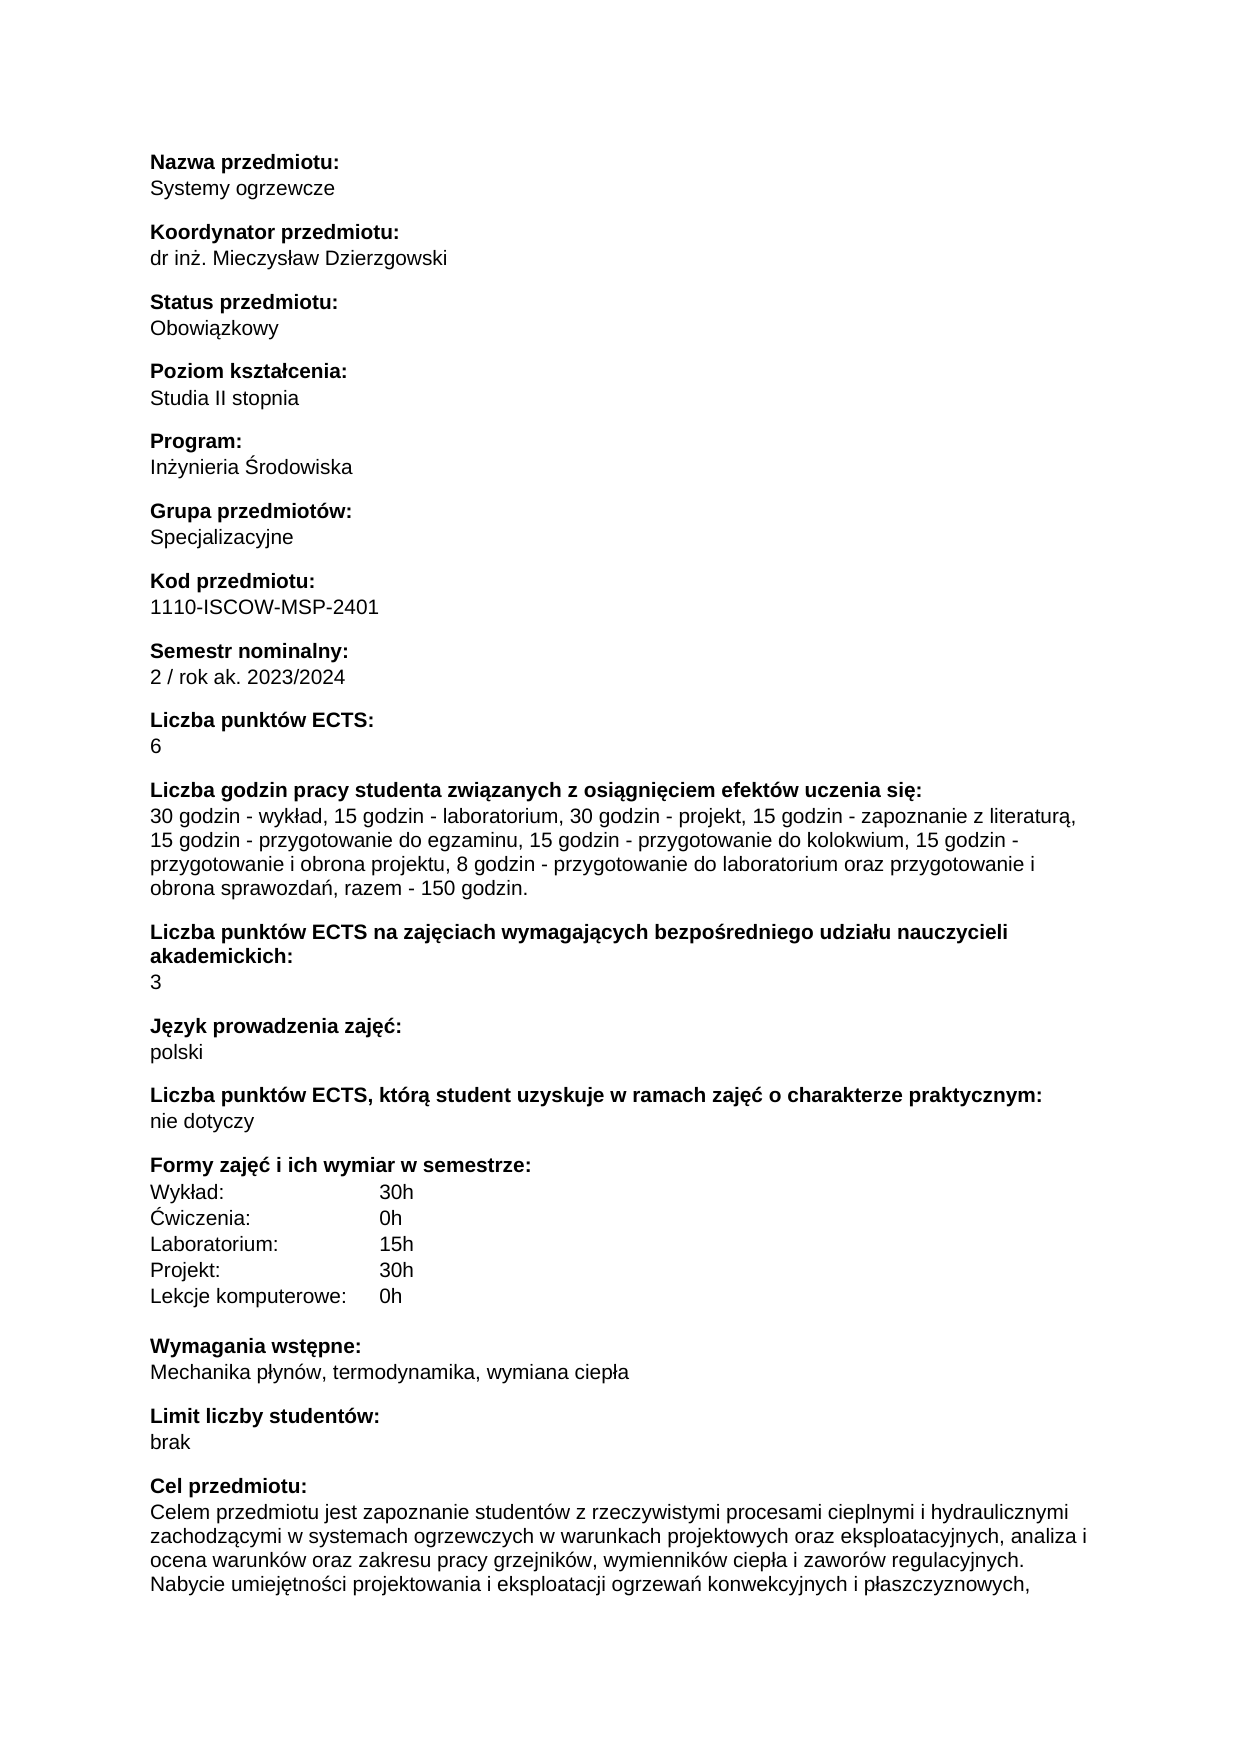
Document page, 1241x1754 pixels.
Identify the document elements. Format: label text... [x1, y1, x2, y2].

text Cel przedmiotu: [150, 1473, 1090, 1497]
text Język prowadzenia zajęć: [150, 1013, 1090, 1037]
text Semestr nominalny: [150, 638, 1090, 662]
text polski [150, 1039, 1090, 1063]
text Studia II stopnia [150, 385, 1090, 409]
text Specjalizacyjne [150, 525, 1090, 549]
table_cell 0h [369, 1204, 597, 1230]
text Limit liczby studentów: [150, 1404, 1090, 1428]
text Status przedmiotu: [150, 289, 1090, 313]
text Wymagania wstępne: [150, 1334, 1090, 1358]
text 30 godzin - wykład, 15 godzin - laboratorium, 30 godzin - projekt, 15 godzin - zapoznanie z literaturą, 15 godzin - przygotowanie do egzaminu, 15 godzin - przygotowanie do kolokwium, 15 godzin - przygotowanie i obrona projektu, 8 godzin - przygotowanie do laboratorium oraz przygotowanie i obrona sprawozdań, razem - 150 godzin. [150, 804, 1090, 900]
table_header Wykład: [140, 1180, 367, 1204]
text Koordynator przedmiotu: [150, 220, 1090, 244]
text Nazwa przedmiotu: [150, 150, 1090, 174]
table_cell Lekcje komputerowe: [140, 1284, 367, 1308]
text 6 [150, 734, 1090, 758]
text Liczba punktów ECTS, którą student uzyskuje w ramach zajęć o charakterze praktycznym: [150, 1083, 1090, 1107]
text brak [150, 1430, 1090, 1454]
text dr inż. Mieczysław Dzierzgowski [150, 246, 1090, 270]
text Liczba punktów ECTS na zajęciach wymagających bezpośredniego udziału nauczycieli akademickich: [150, 920, 1090, 968]
text Systemy ogrzewcze [150, 176, 1090, 200]
text 1110-ISCOW-MSP-2401 [150, 595, 1090, 619]
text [150, 1499, 1090, 1595]
text 2 / rok ak. 2023/2024 [150, 664, 1090, 688]
table_cell Ćwiczenia: [140, 1206, 367, 1230]
text Kod przedmiotu: [150, 569, 1090, 593]
table_header 30h [369, 1180, 597, 1204]
text Grupa przedmiotów: [150, 499, 1090, 523]
table_cell 0h [369, 1282, 597, 1308]
text Inżynieria Środowiska [150, 455, 1090, 479]
text nie dotyczy [150, 1109, 1090, 1133]
table_cell 15h [369, 1230, 597, 1256]
table_cell Projekt: [140, 1258, 367, 1282]
text Formy zajęć i ich wymiar w semestrze: [150, 1153, 1090, 1177]
text Mechanika płynów, termodynamika, wymiana ciepła [150, 1360, 1090, 1384]
text Liczba punktów ECTS: [150, 708, 1090, 732]
table_cell Laboratorium: [140, 1232, 367, 1256]
text Program: [150, 429, 1090, 453]
table_cell 30h [369, 1256, 597, 1282]
text Obowiązkowy [150, 316, 1090, 339]
text Liczba godzin pracy studenta związanych z osiągnięciem efektów uczenia się: [150, 778, 1090, 802]
text 3 [150, 970, 1090, 994]
text Poziom kształcenia: [150, 359, 1090, 383]
